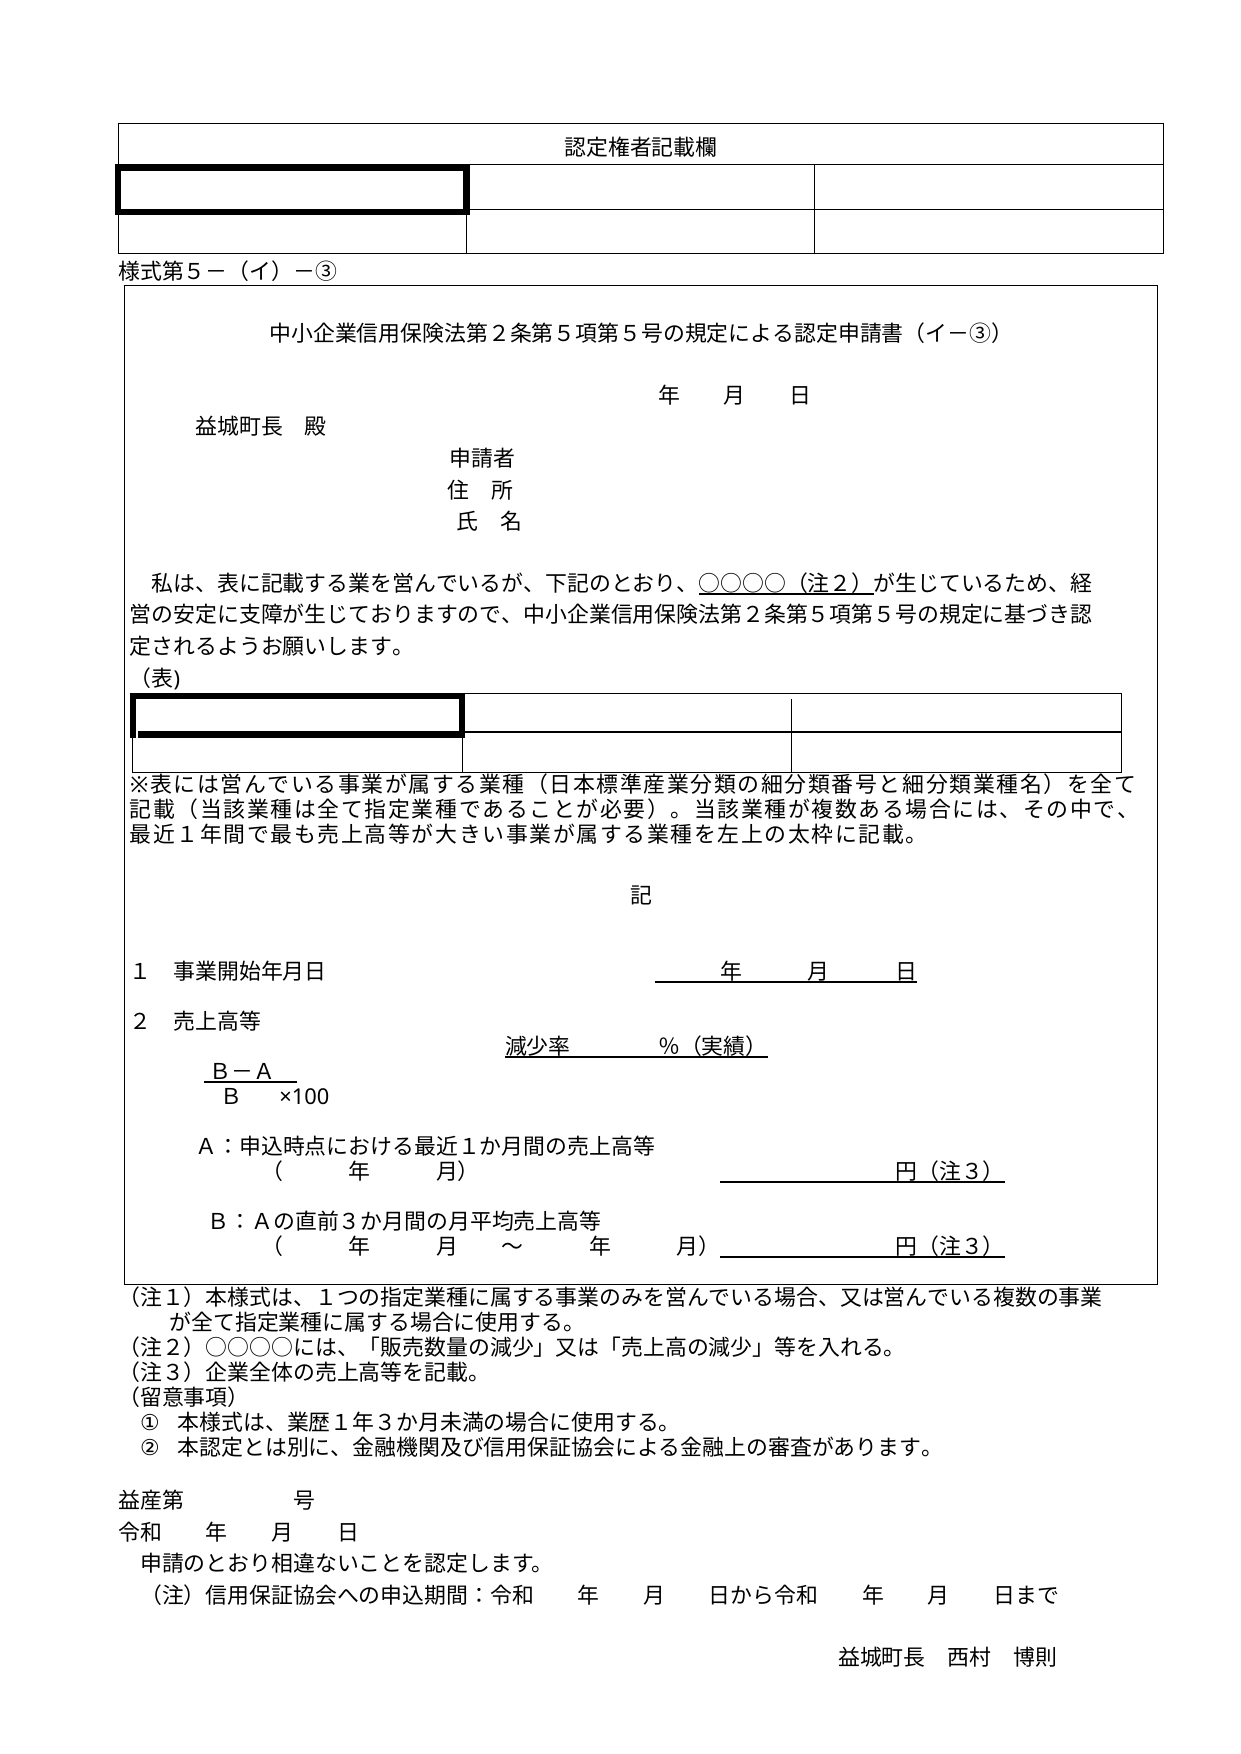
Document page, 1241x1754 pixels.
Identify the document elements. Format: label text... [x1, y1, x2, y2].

text （注３）企業全体の売上高等を記載。 [118, 1360, 1122, 1385]
text （注２）○○○○には、「販売数量の減少」又は「売上高の減少」等を入れる。 [118, 1335, 1122, 1360]
table_cell [470, 165, 814, 209]
table_cell [119, 215, 466, 253]
table_header 認定権者記載欄 [119, 124, 1163, 164]
table_cell [121, 171, 463, 209]
list 本様式は、業歴１年３か月未満の場合に使用する。 [140, 1410, 1122, 1435]
table_cell [467, 210, 814, 253]
table_header 中小企業信用保険法第２条第５項第５号の規定による認定申請書（イ－③） 年 月 日 益城町長 殿 申請者 住 所 氏 名 私は、表に記載する業を営んでいるが、下記のとおり、○○○○（注２）が生じているため、経営の安定に支障が生じておりますので、中小企業信用保険法第２条第５項第５号の規定に基づき認定されるようお願いします。 （表) ※表には営んでいる事業が属する業種（日本標準産業分類の細分類番号と細分類業種名）を全て記載（当該業種は全て指定業種であることが必要）。当該業種が複数ある場合には、その中で、最近１年間で最も売上高等が大きい事業が属する業種を左上の太枠に記載。 記 １ 事業開始年月日 年 月 日 ２ 売上高等 減少率 ％（実績） Ｂ－Ａ Ｂ ×100 Ａ：申込時点における最近１か月間の売上高等 （ 年 月） 円（注３） Ｂ：Ａの直前３か月間の月平均売上高等 （ 年 月 ～ 年 月） 円（注３） [125, 286, 1157, 1284]
text （注１）本様式は、１つの指定業種に属する事業のみを営んでいる場合、又は営んでいる複数の事業が全て指定業種に属する場合に使用する。 [118, 1285, 1122, 1335]
text （留意事項） [118, 1385, 1122, 1410]
text 様式第５－（イ）－③ [118, 254, 1122, 285]
table_cell [815, 165, 1163, 209]
table_cell [815, 210, 1163, 253]
list 本認定とは別に、金融機関及び信用保証協会による金融上の審査があります。 [140, 1435, 1122, 1460]
